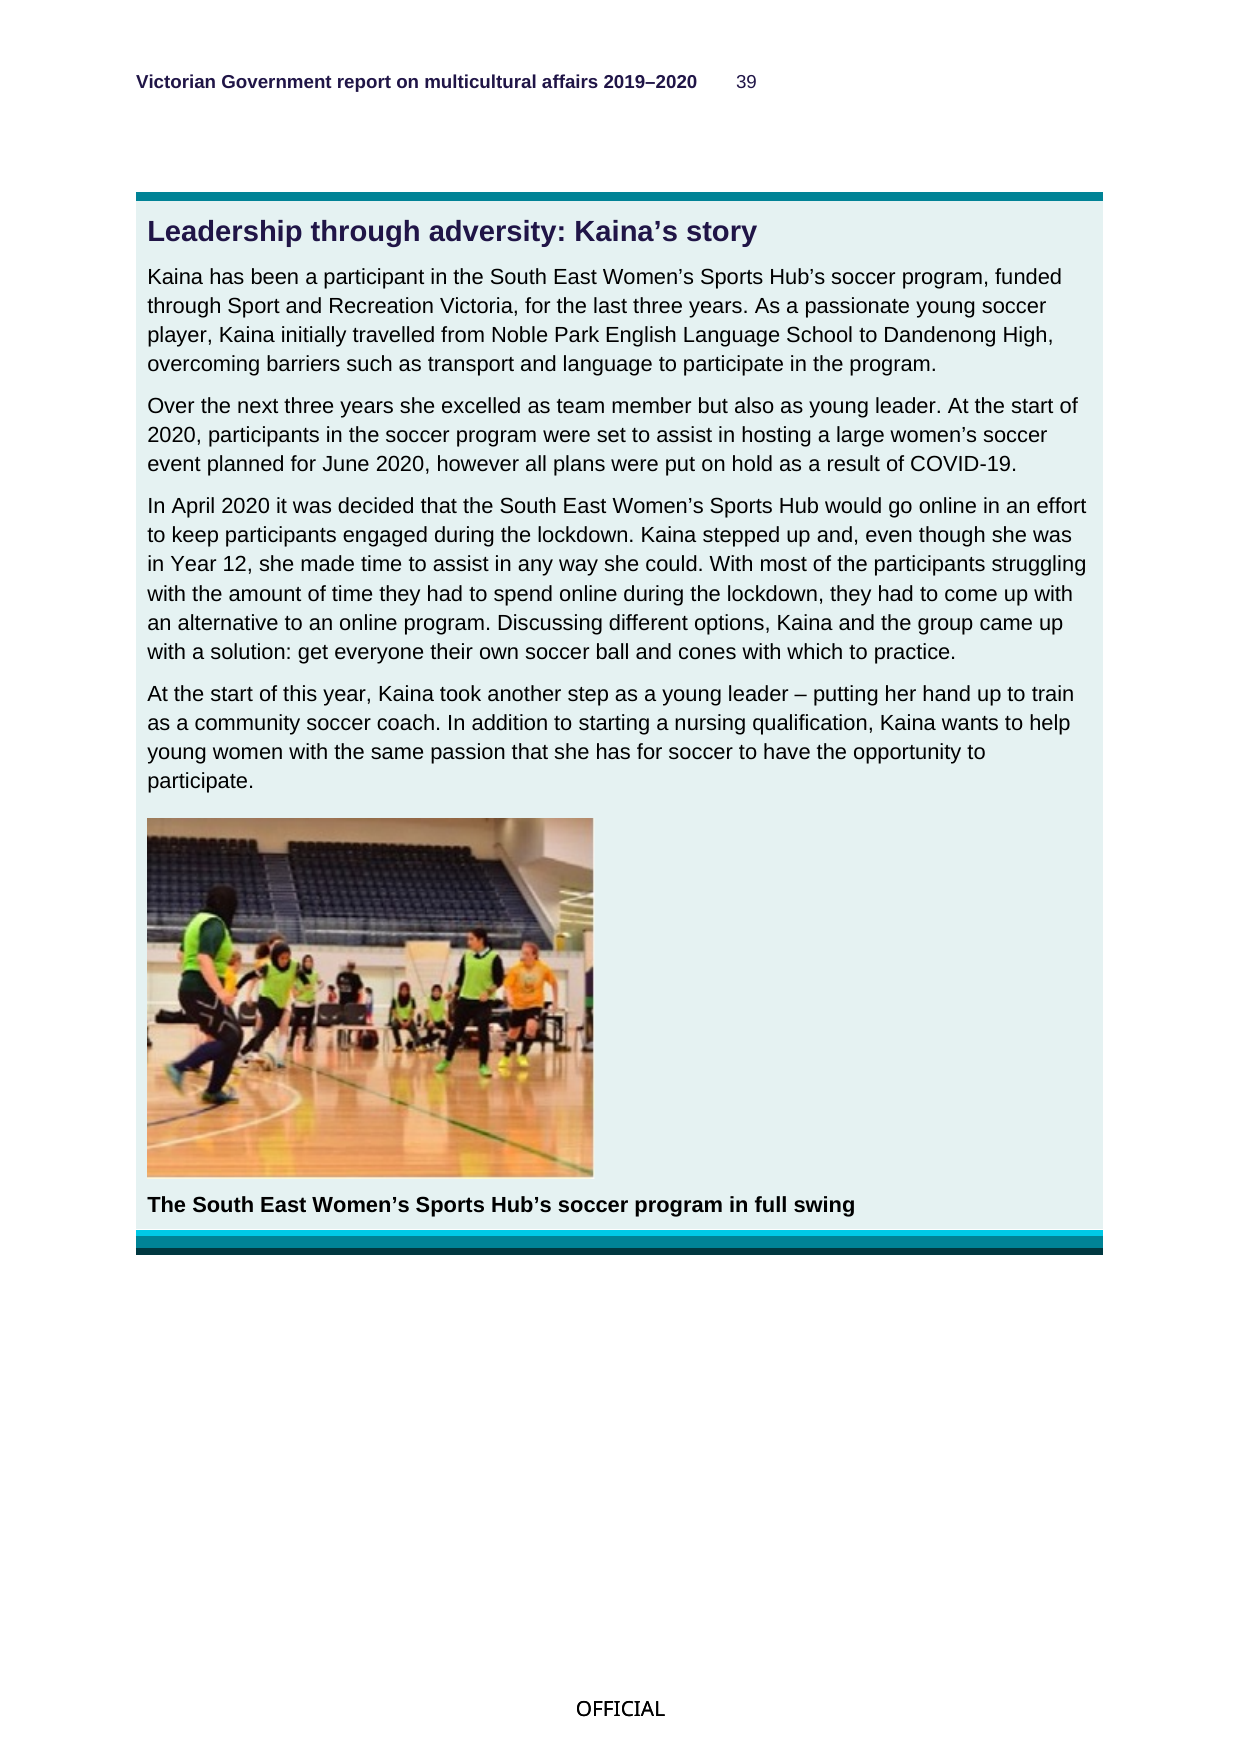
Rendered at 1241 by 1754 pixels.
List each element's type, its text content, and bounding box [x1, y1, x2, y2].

table_cell Kaina has been a participant in the South East Women’s Sports Hub’s soccer program, funded through Sport and Recreation Victoria, for the last three years. As a passionate young soccer player, Kaina initially travelled from Noble Park English Language School to Dandenong High, overcoming barriers such as transport and language to participate in the program. Over the next three years she excelled as team member but also as young leader. At the start of 2020, participants in the soccer program were set to assist in hosting a large women’s soccer event planned for June 2020, however all plans were put on hold as a result of COVID-19. In April 2020 it was decided that the South East Women’s Sports Hub would go online in an effort to keep participants engaged during the lockdown. Kaina stepped up and, even though she was in Year 12, she made time to assist in any way she could. With most of the participants struggling with the amount of time they had to spend online during the lockdown, they had to come up with an alternative to an online program. Discussing different options, Kaina and the group came up with a solution: get everyone their own soccer ball and cones with which to practice. At the start of this year, Kaina took another step as a young leader – putting her hand up to train as a community soccer coach. In addition to starting a nursing qualification, Kaina wants to help young women with the same passion that she has for soccer to have the opportunity to participate. The South East Women’s Sports Hub’s soccer program in full swing [136, 260, 1103, 1229]
picture [147, 818, 595, 1179]
table_header Leadership through adversity: Kaina’s story [136, 201, 1103, 260]
